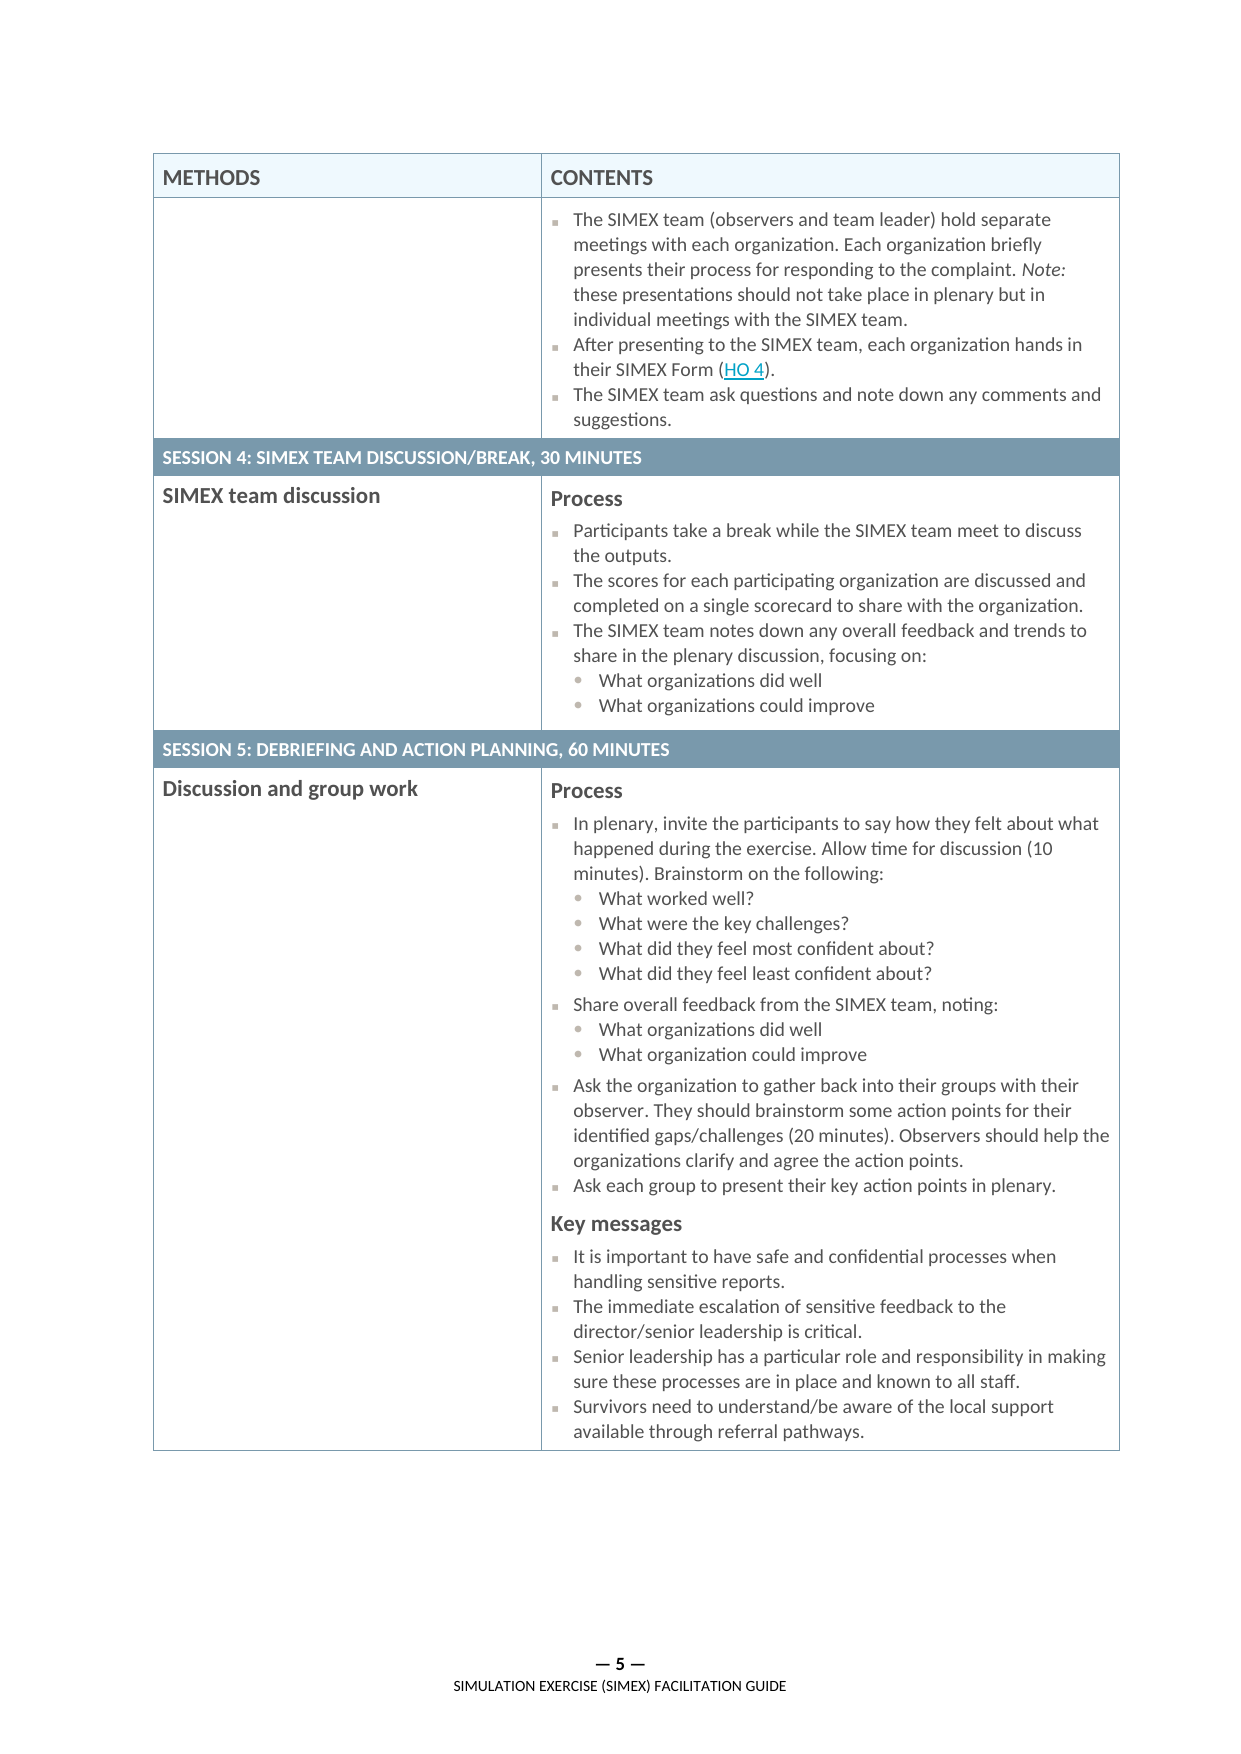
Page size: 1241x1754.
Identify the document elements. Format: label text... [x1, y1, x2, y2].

table_cell Session 4: SIMEX team discussion/break, 30 minutes [154, 439, 1119, 475]
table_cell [542, 198, 1119, 438]
table_cell Session 5: Debriefing and action planning, 60 minutes [154, 731, 1119, 767]
table_header Methods [154, 154, 541, 197]
table_cell Discussion and group work [154, 768, 541, 1449]
table_header Contents [542, 154, 1119, 197]
table_cell SIMEX team discussion [154, 476, 541, 730]
table_cell Process Participants take a break while the SIMEX team meet to discuss the outputs. The scores for each participating organization are discussed and completed on a single scorecard to share with the organization. The SIMEX team notes down any overall feedback and trends to share in the plenary discussion, focusing on: What organizations did well What organizations could improve [542, 476, 1119, 730]
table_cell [154, 198, 541, 438]
table_cell Process In plenary, invite the participants to say how they felt about what happened during the exercise. Allow time for discussion (10 minutes). Brainstorm on the following: What worked well? What were the key challenges? What did they feel most confident about? What did they feel least confident about? Share overall feedback from the SIMEX team, noting: What organizations did well What organization could improve Ask the organization to gather back into their groups with their observer. They should brainstorm some action points for their identified gaps/challenges (20 minutes). Observers should help the organizations clarify and agree the action points. Ask each group to present their key action points in plenary. Key messages It is important to have safe and confidential processes when handling sensitive reports. The immediate escalation of sensitive feedback to the director/senior leadership is critical. Senior leadership has a particular role and responsibility in making sure these processes are in place and known to all staff. Survivors need to understand/be aware of the local support available through referral pathways. [542, 768, 1119, 1449]
